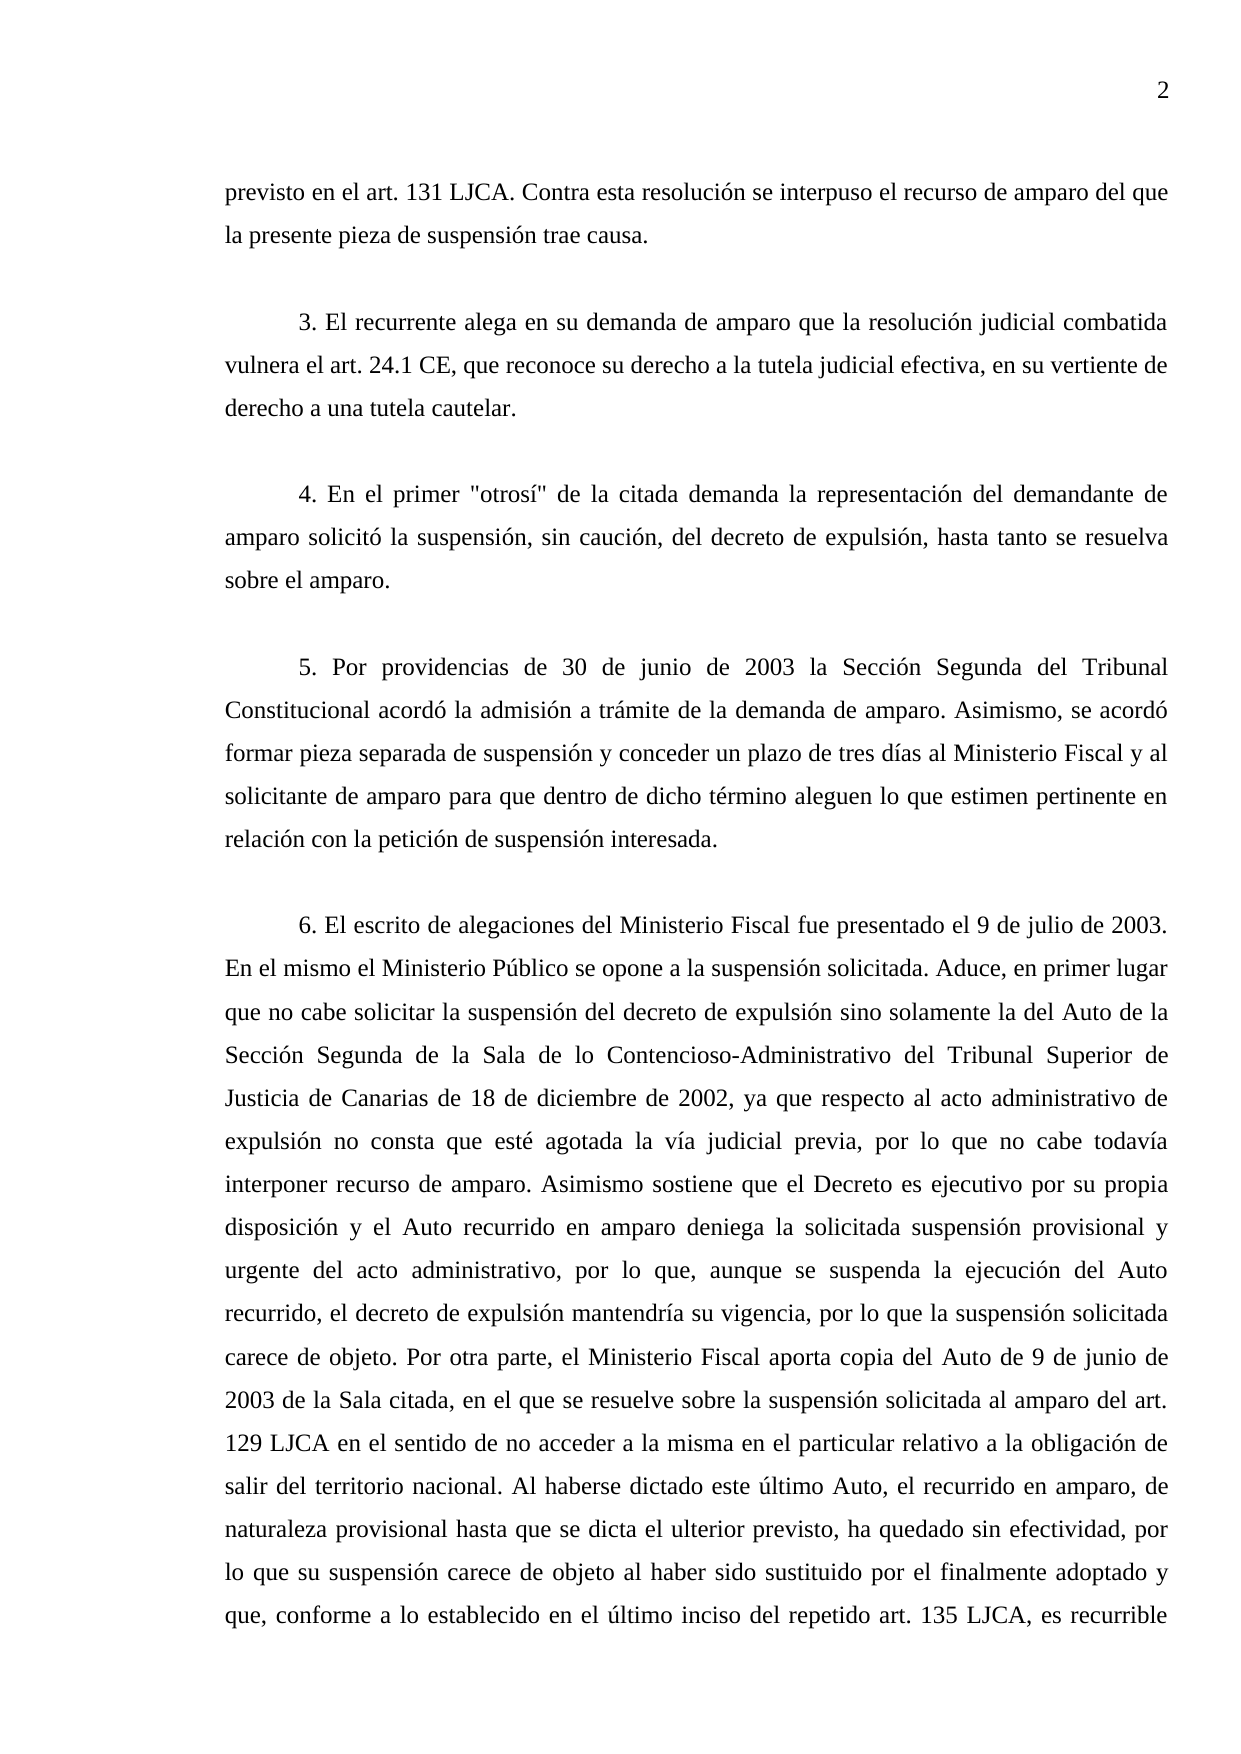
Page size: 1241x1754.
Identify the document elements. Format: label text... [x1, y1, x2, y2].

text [224, 910, 1169, 1629]
text 4. En el primer "otrosí" de la citada demanda la representación del demandante de amparo solicitó la suspensión, sin caución, del decreto de expulsión, hasta tanto se resuelva sobre el amparo. [224, 479, 1169, 594]
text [224, 177, 1169, 249]
text 5. Por providencias de 30 de junio de 2003 la Sección Segunda del Tribunal Constitucional acordó la admisión a trámite de la demanda de amparo. Asimismo, se acordó formar pieza separada de suspensión y conceder un plazo de tres días al Ministerio Fiscal y al solicitante de amparo para que dentro de dicho término aleguen lo que estimen pertinente en relación con la petición de suspensión interesada. [224, 652, 1169, 853]
text 3. El recurrente alega en su demanda de amparo que la resolución judicial combatida vulnera el art. 24.1 CE, que reconoce su derecho a la tutela judicial efectiva, en su vertiente de derecho a una tutela cautelar. [224, 307, 1169, 422]
